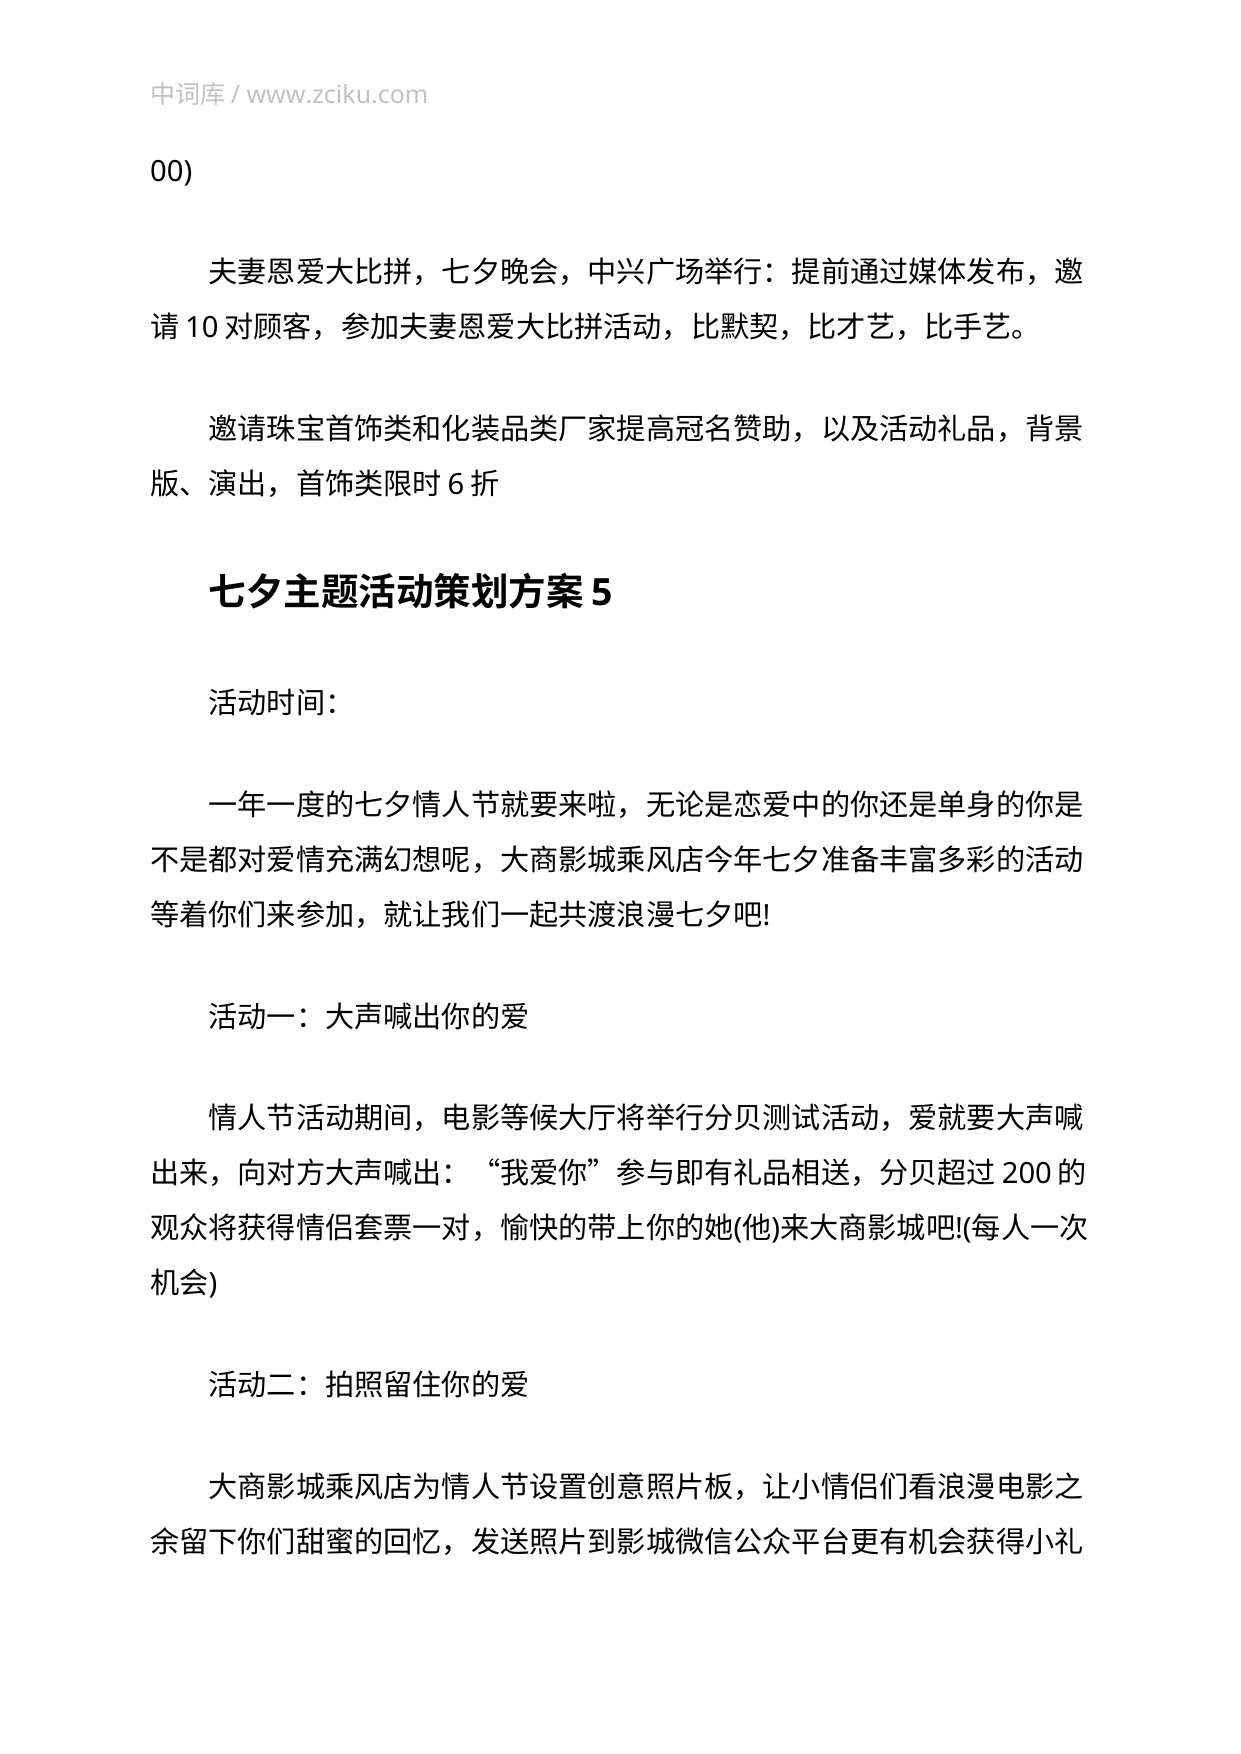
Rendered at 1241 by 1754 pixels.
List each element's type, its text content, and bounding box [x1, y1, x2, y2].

text 活动时间： [150, 680, 1090, 722]
text 活动一：大声喊出你的爱 [150, 993, 1090, 1036]
text 情人节活动期间，电影等候大厅将举行分贝测试活动，爱就要大声喊出来，向对方大声喊出：“我爱你”参与即有礼品相送，分贝超过200的观众将获得情侣套票一对，愉快的带上你的她(他)来大商影城吧!(每人一次机会) [150, 1095, 1090, 1302]
text 七夕主题活动策划方案5 [150, 562, 1090, 617]
text 邀请珠宝首饰类和化装品类厂家提高冠名赞助，以及活动礼品，背景版、演出，首饰类限时6折 [150, 405, 1090, 503]
text 活动二：拍照留住你的爱 [150, 1362, 1090, 1404]
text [150, 1464, 1090, 1561]
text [150, 150, 1090, 190]
text 夫妻恩爱大比拼，七夕晚会，中兴广场举行：提前通过媒体发布，邀请10对顾客，参加夫妻恩爱大比拼活动，比默契，比才艺，比手艺。 [150, 248, 1090, 346]
text 一年一度的七夕情人节就要来啦，无论是恋爱中的你还是单身的你是不是都对爱情充满幻想呢，大商影城乘风店今年七夕准备丰富多彩的活动等着你们来参加，就让我们一起共渡浪漫七夕吧! [150, 782, 1090, 934]
